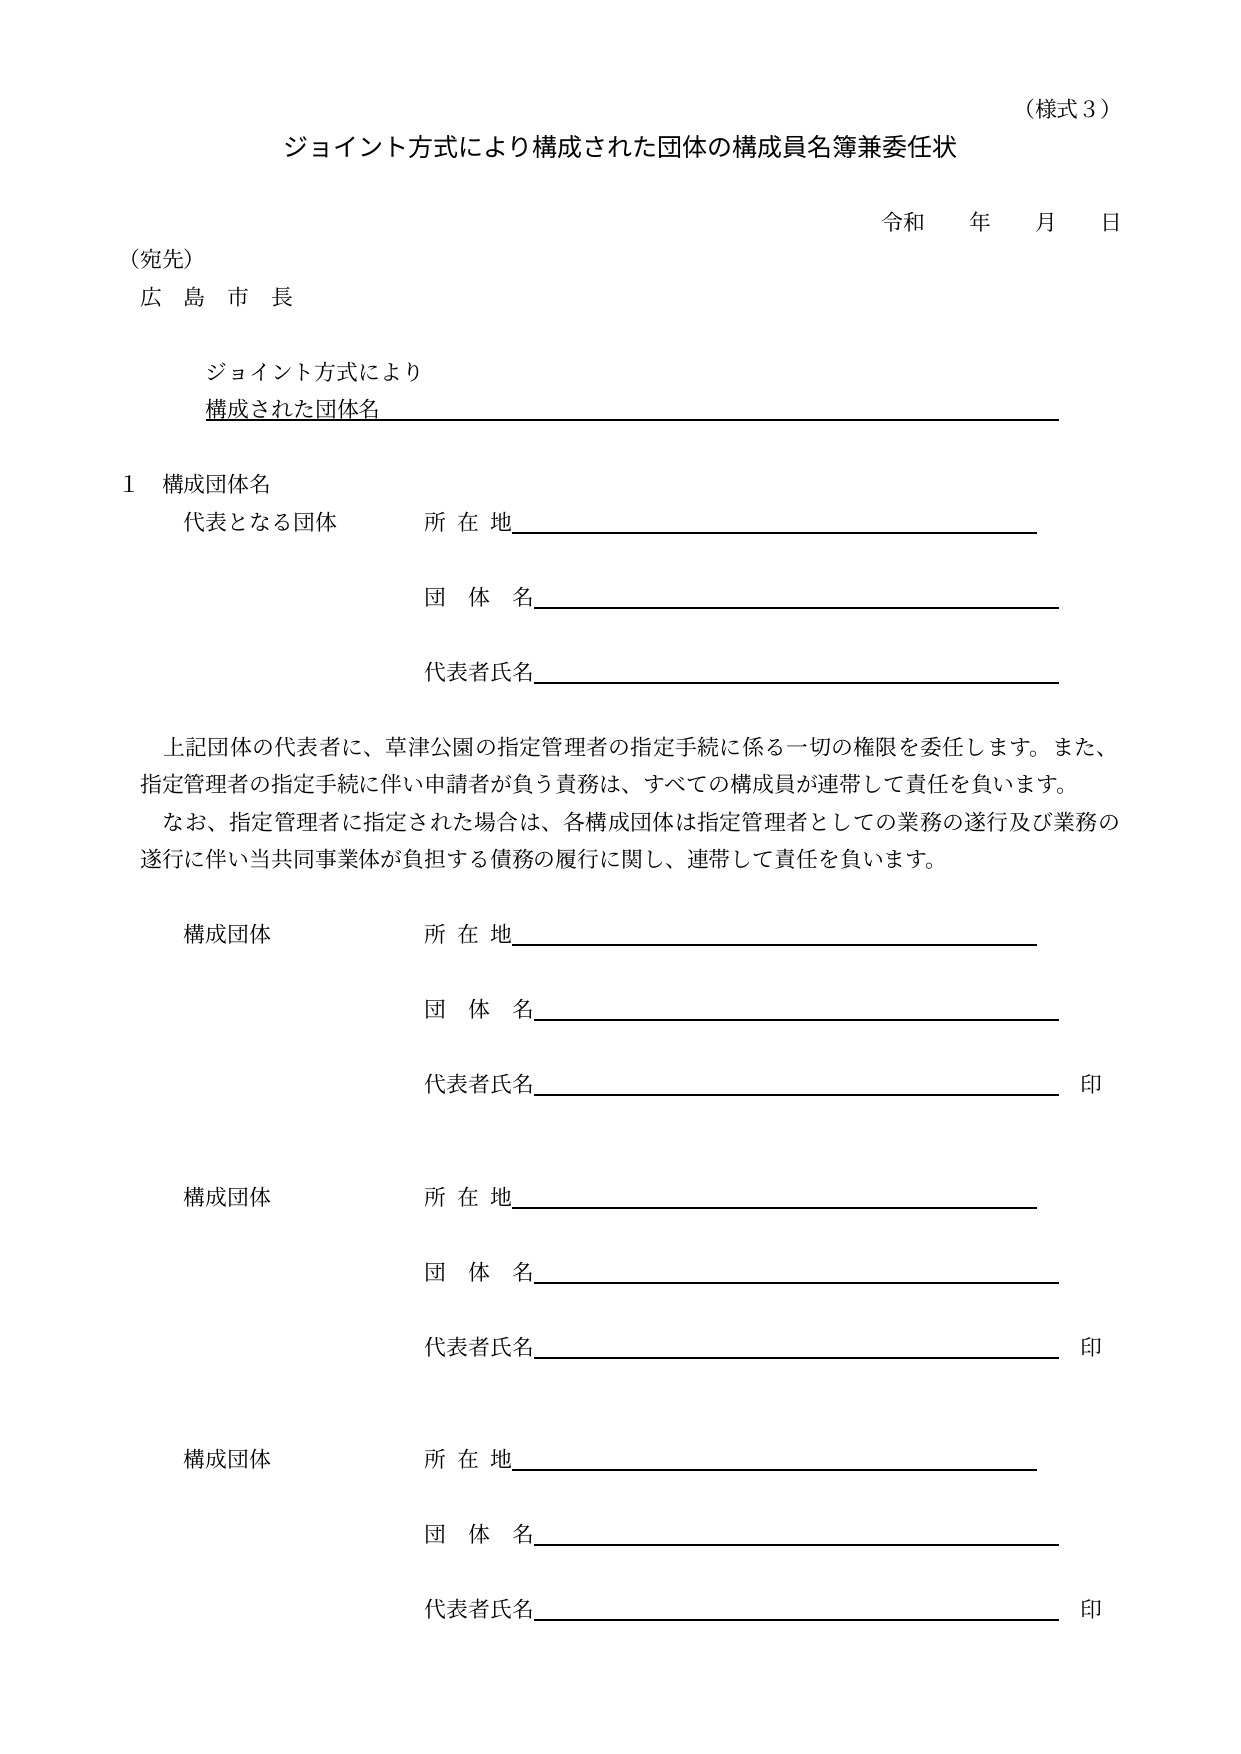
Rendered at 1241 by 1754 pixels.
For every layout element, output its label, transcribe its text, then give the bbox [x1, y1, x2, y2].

text 構成された団体名 [118, 389, 1122, 427]
text 上記団体の代表者に、草津公園の指定管理者の指定手続に係る一切の権限を委任します。また、指定管理者の指定手続に伴い申請者が負う責務は、すべての構成員が連帯して責任を負います。 [96, 727, 1122, 802]
text 団 体 名 [118, 1252, 1122, 1289]
text 代表者氏名 印 [118, 1064, 1122, 1102]
text （様式３） [118, 89, 1122, 127]
text 構成団体 所在地 [118, 1177, 1122, 1214]
text （宛先） [118, 239, 1122, 277]
text ジョイント方式により構成された団体の構成員名簿兼委任状 [118, 127, 1122, 164]
text 構成団体 所在地 [118, 1439, 1122, 1477]
text 代表者氏名 印 [118, 1327, 1122, 1364]
text 団 体 名 [118, 1514, 1122, 1552]
text 団 体 名 [118, 989, 1122, 1027]
text 団 体 名 [118, 577, 1122, 614]
text 代表者氏名 印 [118, 1589, 1122, 1627]
text 構成団体 所在地 [118, 914, 1122, 952]
text なお、指定管理者に指定された場合は、各構成団体は指定管理者としての業務の遂行及び業務の遂行に伴い当共同事業体が負担する債務の履行に関し、連帯して責任を負います。 [118, 802, 1122, 877]
text 広 島 市 長 [118, 277, 1122, 314]
text ジョイント方式により [118, 352, 1122, 389]
text 代表となる団体 所在地 [118, 502, 1122, 539]
text 代表者氏名 [118, 652, 1122, 689]
text 令和 年 月 日 [118, 202, 1122, 239]
text １ 構成団体名 [118, 464, 1122, 502]
